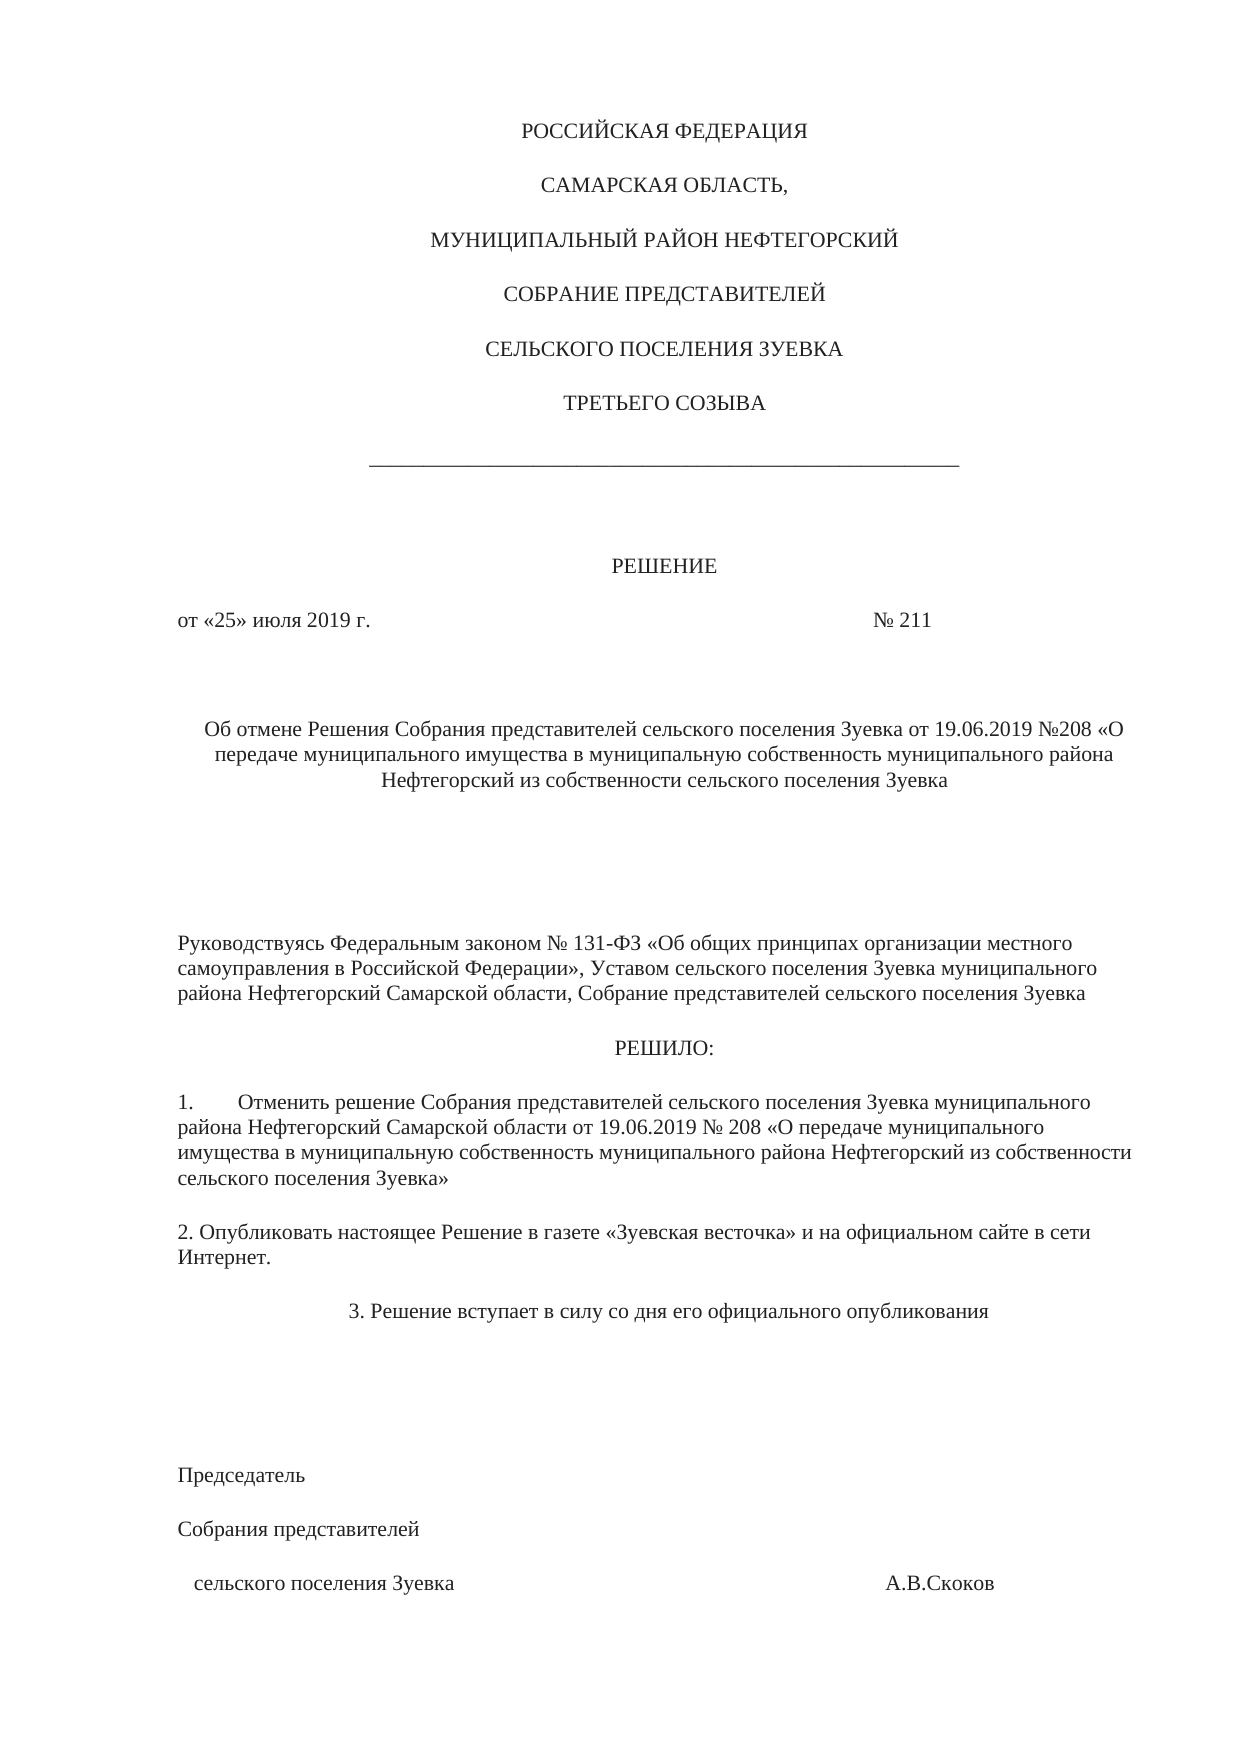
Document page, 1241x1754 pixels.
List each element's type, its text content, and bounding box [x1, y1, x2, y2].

text Председатель [177, 1462, 1152, 1487]
text СЕЛЬСКОГО ПОСЕЛЕНИЯ ЗУЕВКА [177, 336, 1152, 361]
text САМАРСКАЯ ОБЛАСТЬ, [177, 172, 1152, 198]
text СОБРАНИЕ ПРЕДСТАВИТЕЛЕЙ [177, 281, 1152, 306]
text сельского поселения Зуевка А.В.Скоков [177, 1570, 1152, 1596]
text 3. Решение вступает в силу со дня его официального опубликования [177, 1298, 1152, 1324]
text ТРЕТЬЕГО СОЗЫВА [177, 390, 1152, 415]
text ______________________________________________________ [177, 444, 1152, 469]
text 1. Отменить решение Собрания представителей сельского поселения Зуевка муниципального района Нефтегорский Самарской области от 19.06.2019 № 208 «О передаче муниципального имущества в муниципальную собственность муниципального района Нефтегорский из собственности сельского поселения Зуевка» [177, 1089, 1152, 1190]
text РЕШИЛО: [177, 1034, 1152, 1060]
text РОССИЙСКАЯ ФЕДЕРАЦИЯ [177, 118, 1152, 143]
text МУНИЦИПАЛЬНЫЙ РАЙОН НЕФТЕГОРСКИЙ [177, 227, 1152, 252]
text РЕШЕНИЕ [177, 553, 1152, 578]
text Об отмене Решения Собрания представителей сельского поселения Зуевка от 19.06.2019 №208 «О передаче муниципального имущества в муниципальную собственность муниципального района Нефтегорский из собственности сельского поселения Зуевка [177, 716, 1152, 792]
text Собрания представителей [177, 1516, 1152, 1541]
text Руководствуясь Федеральным законом № 131-ФЗ «Об общих принципах организации местного самоуправления в Российской Федерации», Уставом сельского поселения Зуевка муниципального района Нефтегорский Самарской области, Собрание представителей сельского поселения Зуевка [177, 930, 1152, 1005]
text от «25» июля 2019 г. № 211 [177, 607, 1152, 633]
text 2. Опубликовать настоящее Решение в газете «Зуевская весточка» и на официальном сайте в сети Интернет. [177, 1219, 1152, 1269]
